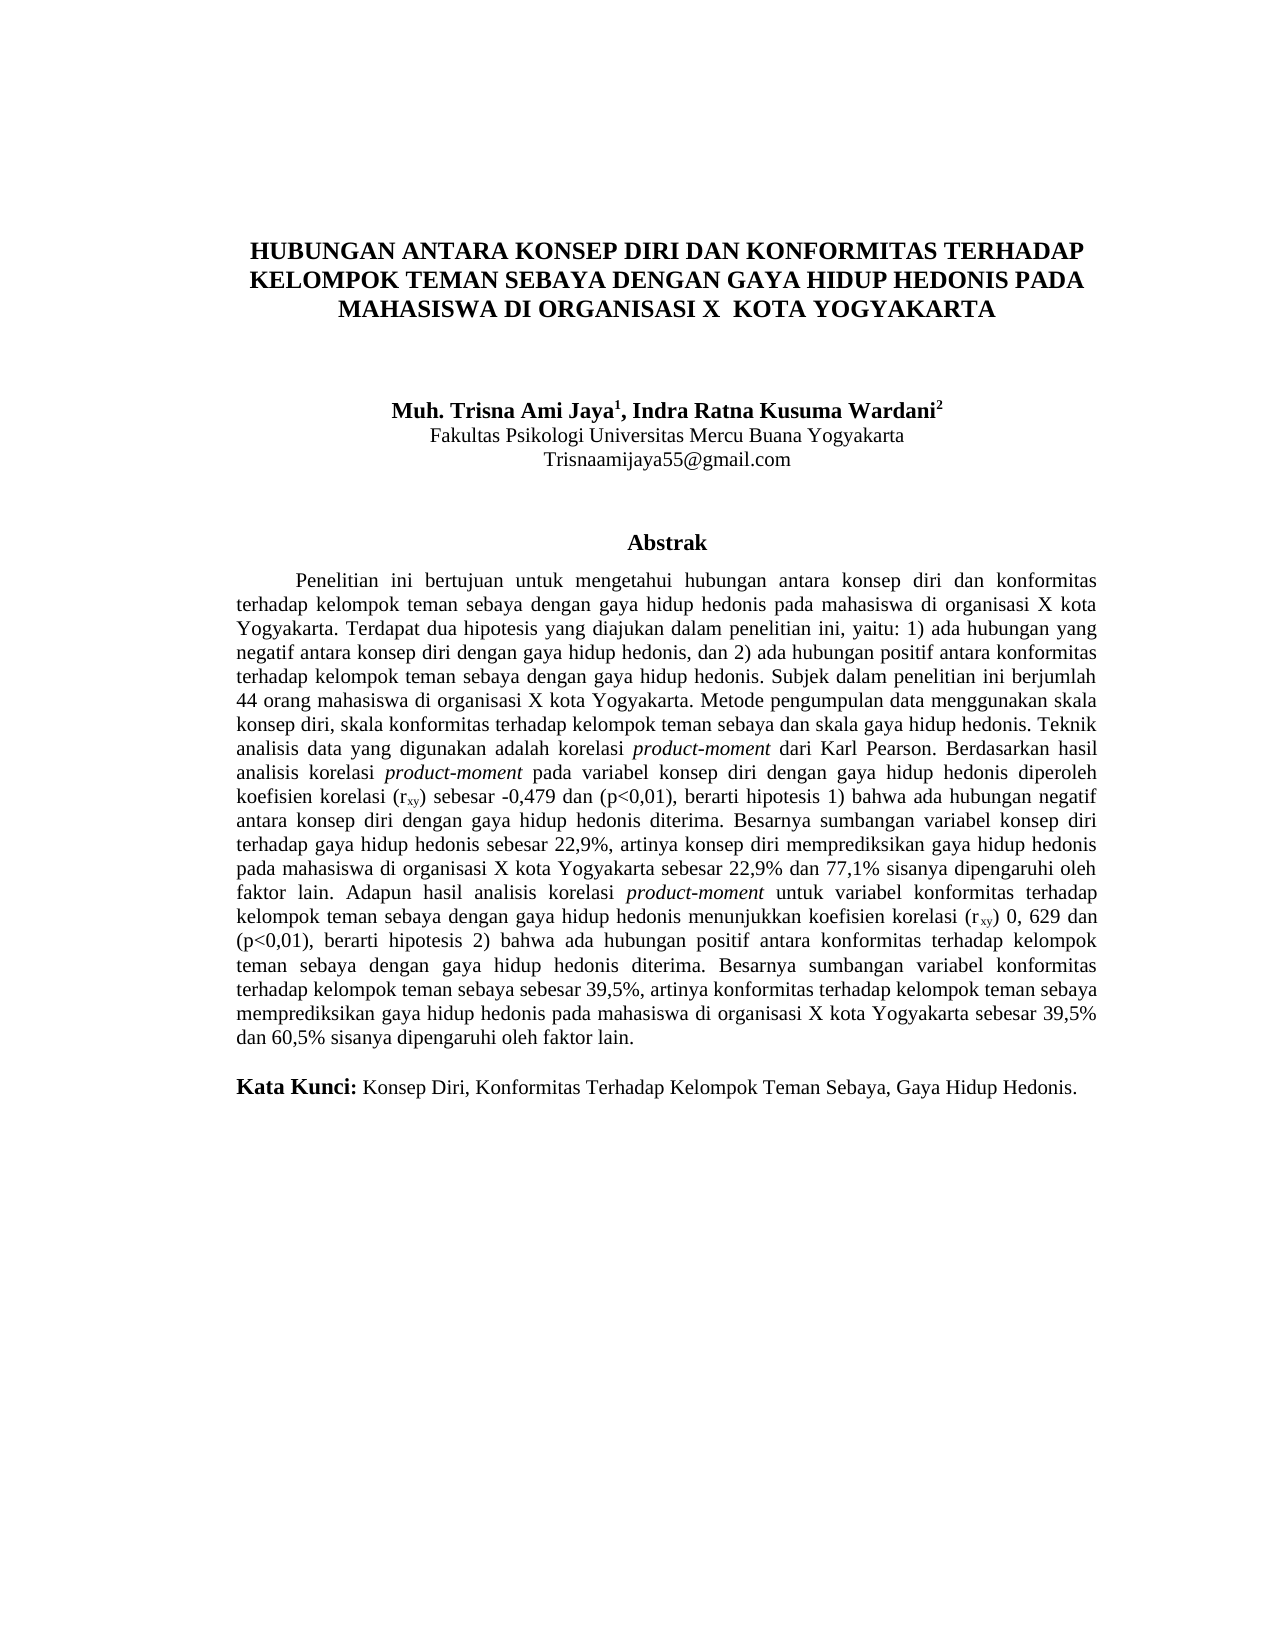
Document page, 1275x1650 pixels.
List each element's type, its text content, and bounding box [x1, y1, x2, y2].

text HUBUNGAN ANTARA KONSEP DIRI DAN KONFORMITAS TERHADAP KELOMPOK TEMAN SEBAYA DENGAN GAYA HIDUP HEDONIS PADA MAHASISWA DI ORGANISASI X KOTA YOGYAKARTA [236, 236, 1098, 322]
text Abstrak [236, 529, 1098, 555]
text Muh. Trisna Ami Jaya1, Indra Ratna Kusuma Wardani2 [236, 397, 1098, 423]
text Trisnaamijaya55@gmail.com [236, 447, 1098, 471]
text Fakultas Psikologi Universitas Mercu Buana Yogyakarta [236, 423, 1098, 447]
text Penelitian ini bertujuan untuk mengetahui hubungan antara konsep diri dan konformitas terhadap kelompok teman sebaya dengan gaya hidup hedonis pada mahasiswa di organisasi X kota Yogyakarta. Terdapat dua hipotesis yang diajukan dalam penelitian ini, yaitu: 1) ada hubungan yang negatif antara konsep diri dengan gaya hidup hedonis, dan 2) ada hubungan positif antara konformitas terhadap kelompok teman sebaya dengan gaya hidup hedonis. Subjek dalam penelitian ini berjumlah 44 orang mahasiswa di organisasi X kota Yogyakarta. Metode pengumpulan data menggunakan skala konsep diri, skala konformitas terhadap kelompok teman sebaya dan skala gaya hidup hedonis. Teknik analisis data yang digunakan adalah korelasi product-moment dari Karl Pearson. Berdasarkan hasil analisis korelasi product-moment pada variabel konsep diri dengan gaya hidup hedonis diperoleh koefisien korelasi (rxy) sebesar -0,479 dan (p<0,01), berarti hipotesis 1) bahwa ada hubungan negatif antara konsep diri dengan gaya hidup hedonis diterima. Besarnya sumbangan variabel konsep diri terhadap gaya hidup hedonis sebesar 22,9%, artinya konsep diri memprediksikan gaya hidup hedonis pada mahasiswa di organisasi X kota Yogyakarta sebesar 22,9% dan 77,1% sisanya dipengaruhi oleh faktor lain. Adapun hasil analisis korelasi product-moment untuk variabel konformitas terhadap kelompok teman sebaya dengan gaya hidup hedonis menunjukkan koefisien korelasi (rxy) 0, 629 dan (p<0,01), berarti hipotesis 2) bahwa ada hubungan positif antara konformitas terhadap kelompok teman sebaya dengan gaya hidup hedonis diterima. Besarnya sumbangan variabel konformitas terhadap kelompok teman sebaya sebesar 39,5%, artinya konformitas terhadap kelompok teman sebaya memprediksikan gaya hidup hedonis pada mahasiswa di organisasi X kota Yogyakarta sebesar 39,5% dan 60,5% sisanya dipengaruhi oleh faktor lain. [236, 567, 1098, 1049]
text Kata Kunci: Konsep Diri, Konformitas Terhadap Kelompok Teman Sebaya, Gaya Hidup Hedonis. [236, 1073, 1098, 1099]
